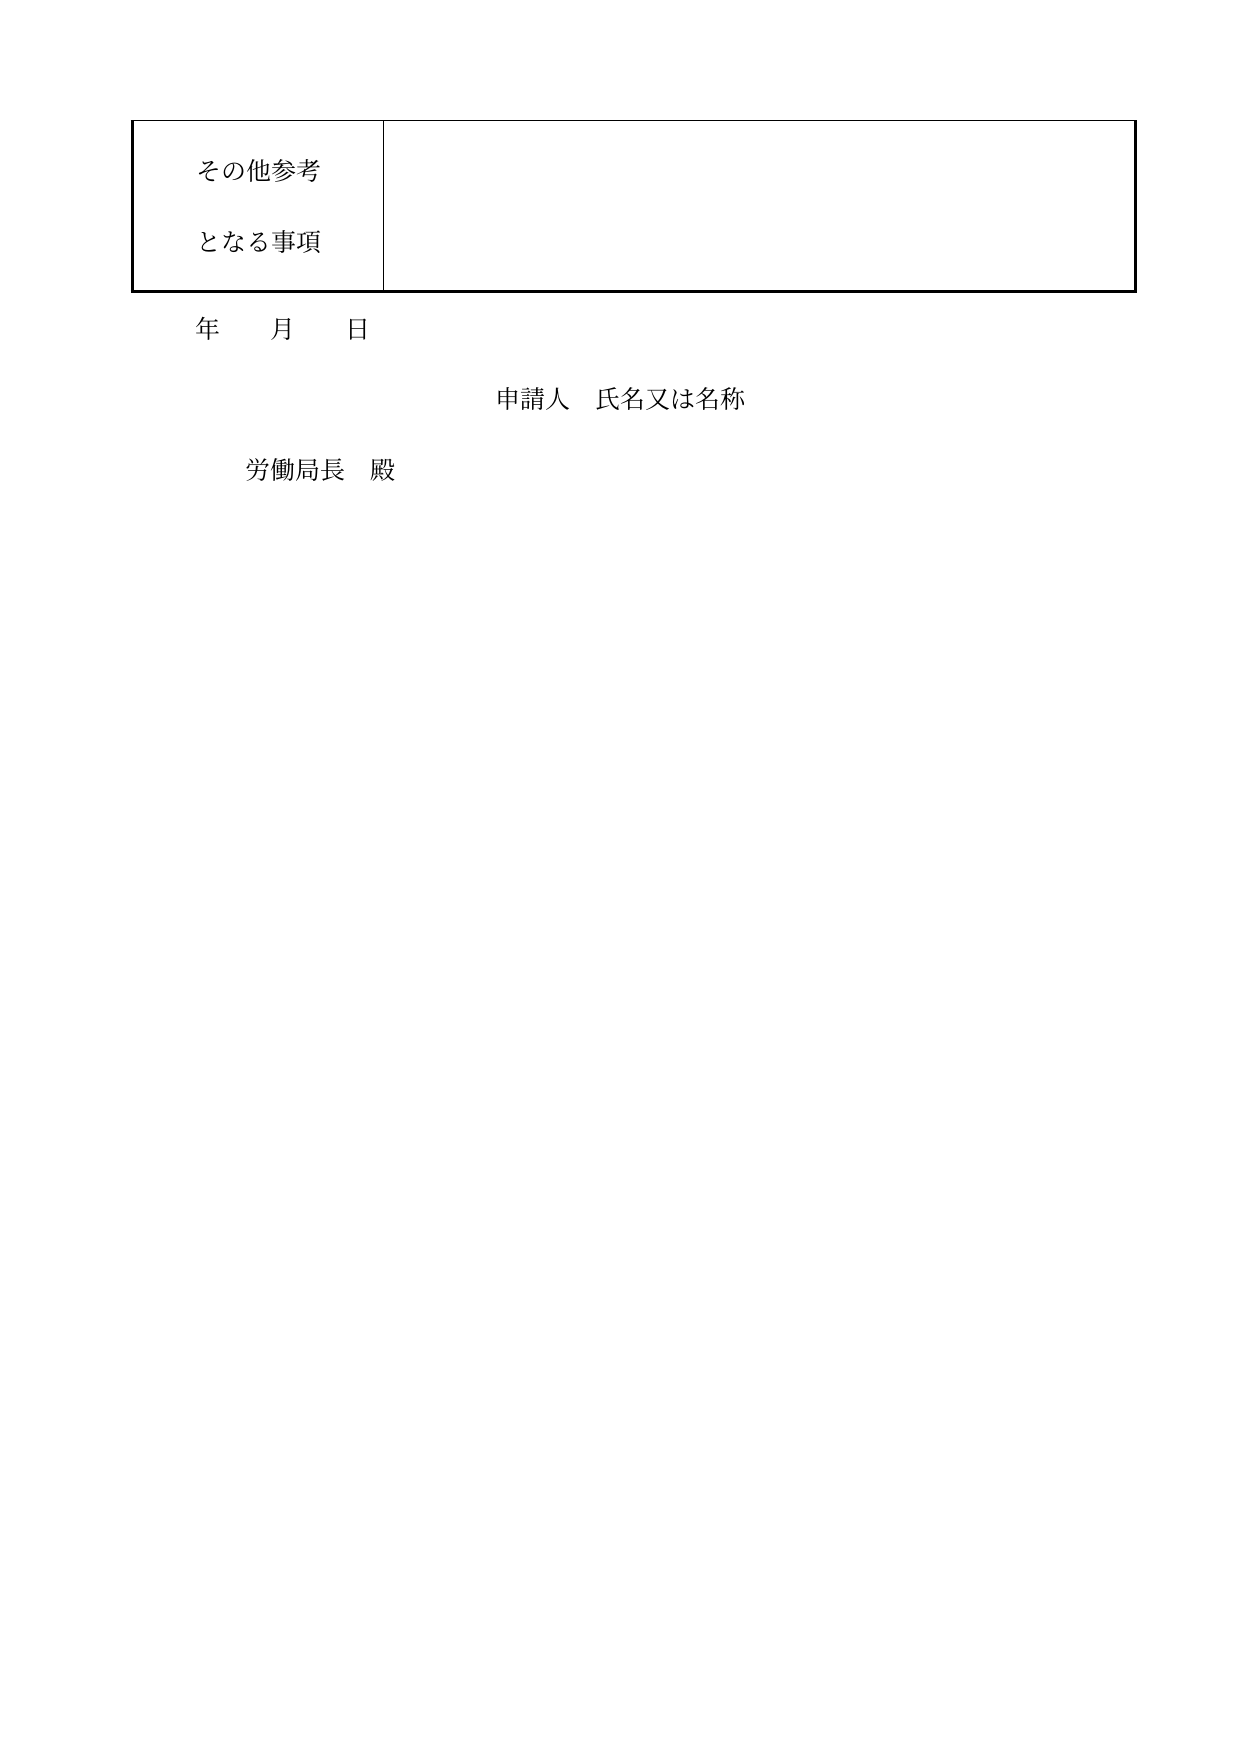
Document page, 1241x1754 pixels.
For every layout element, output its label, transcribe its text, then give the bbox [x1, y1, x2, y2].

table_cell その他参考 となる事項 [134, 121, 383, 289]
text 労働局長 殿 [120, 433, 1120, 504]
text 年 月 日 [120, 293, 1120, 363]
table_cell [384, 121, 1134, 289]
text 申請人 氏名又は名称 [120, 363, 1120, 433]
